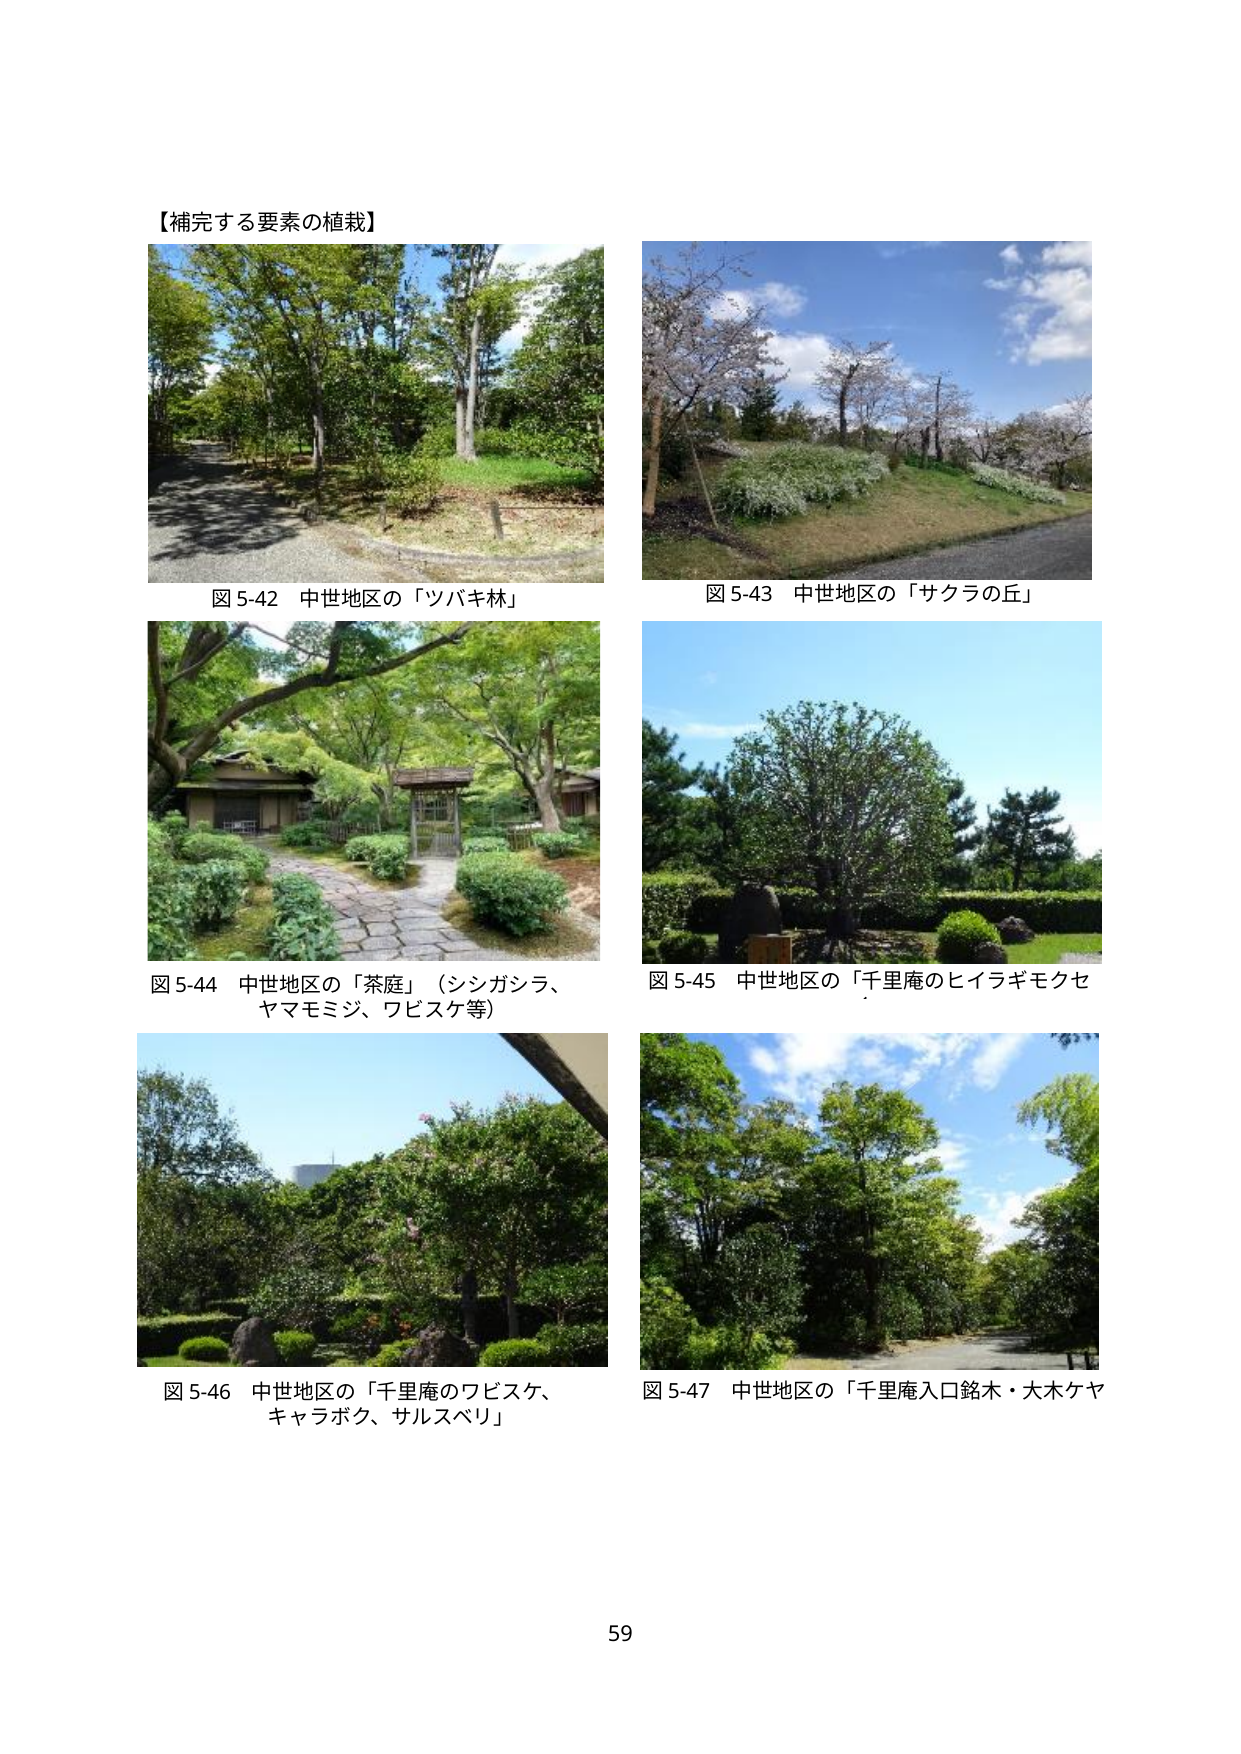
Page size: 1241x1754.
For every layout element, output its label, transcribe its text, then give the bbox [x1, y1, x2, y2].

picture [642, 241, 1092, 580]
picture [147, 621, 601, 961]
picture [137, 1033, 608, 1367]
picture [640, 1033, 1099, 1370]
text 【補完する要素の植栽】 [148, 202, 1092, 239]
picture [148, 244, 604, 583]
picture [642, 621, 1102, 964]
